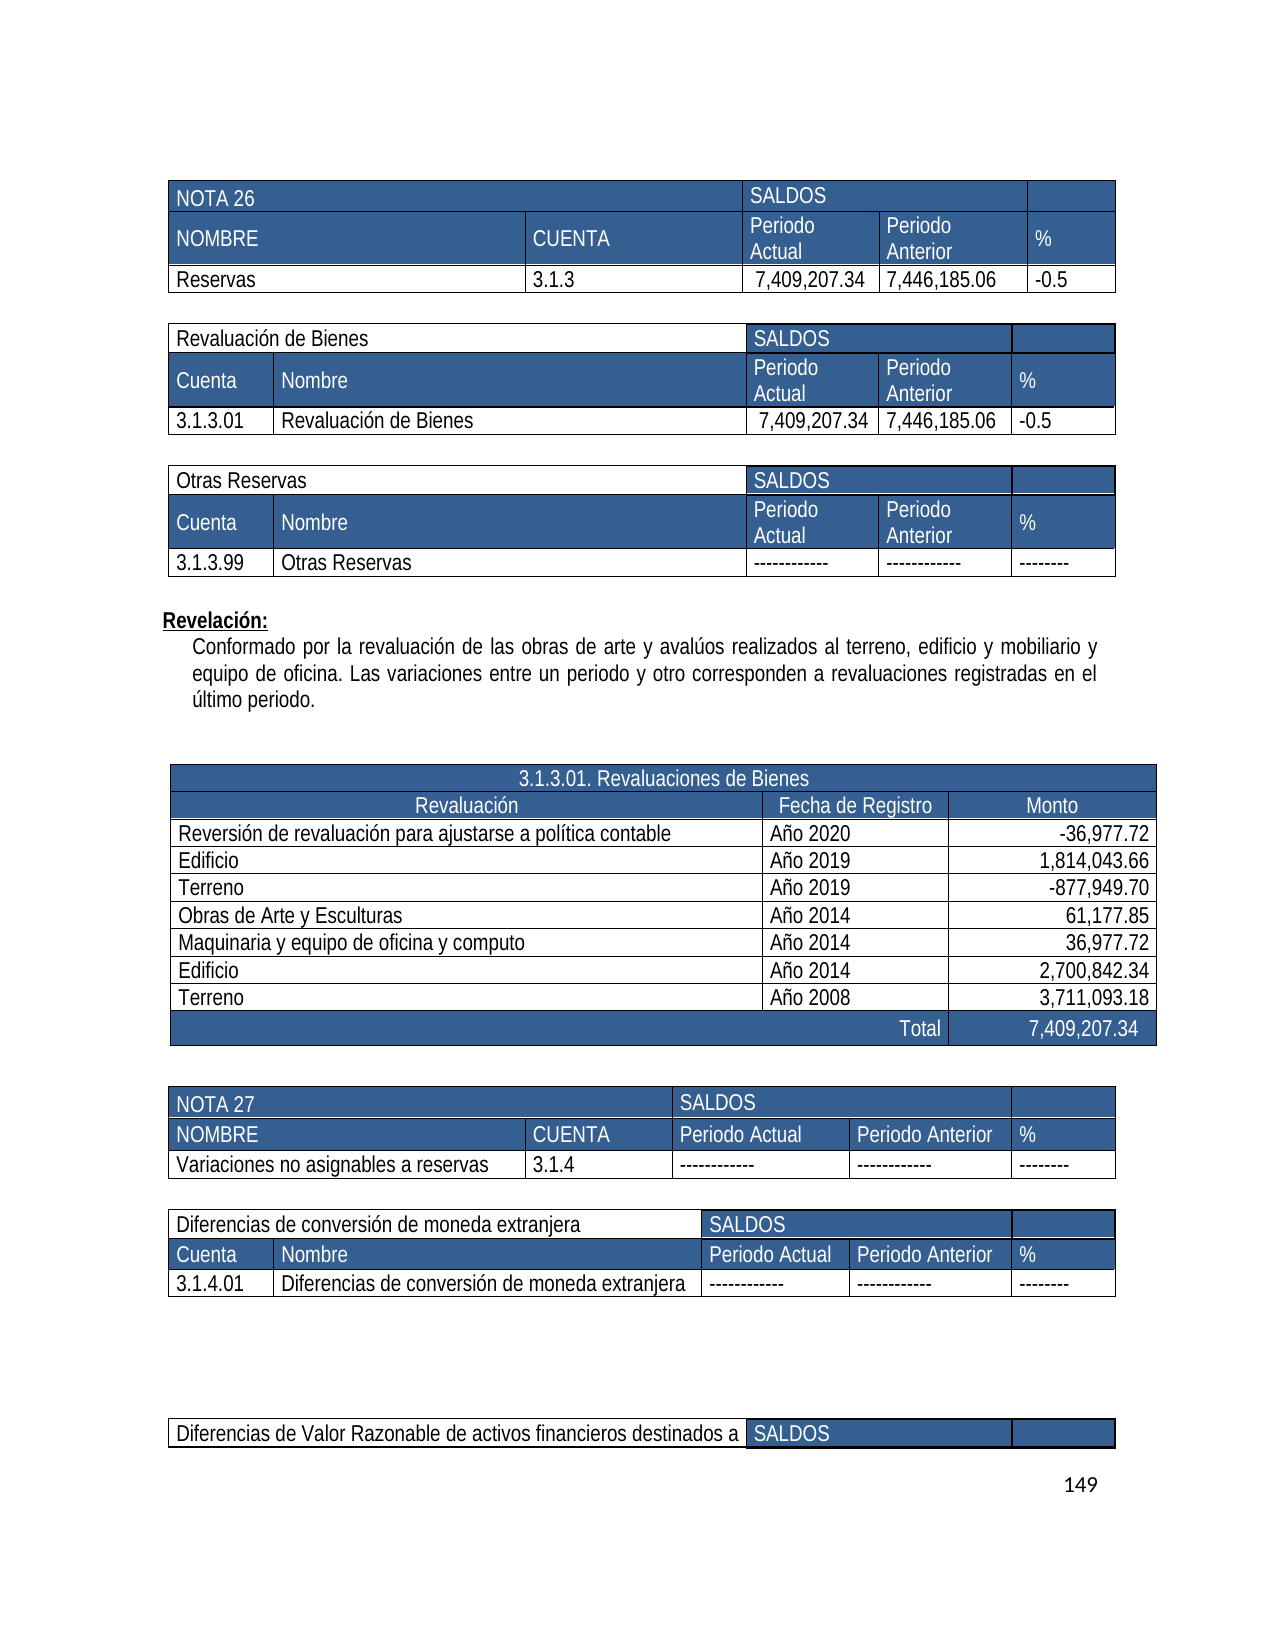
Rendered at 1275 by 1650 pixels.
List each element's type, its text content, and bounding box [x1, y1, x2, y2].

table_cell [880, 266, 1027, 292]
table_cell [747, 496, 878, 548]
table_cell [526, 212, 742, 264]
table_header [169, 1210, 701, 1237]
text Conformado por la revaluación de las obras de arte y avalúos realizados al terreno, edificio y mobiliario y equipo de oficina. Las variaciones entre un periodo y otro corresponden a revaluaciones registradas en el último periodo. [192, 633, 1098, 712]
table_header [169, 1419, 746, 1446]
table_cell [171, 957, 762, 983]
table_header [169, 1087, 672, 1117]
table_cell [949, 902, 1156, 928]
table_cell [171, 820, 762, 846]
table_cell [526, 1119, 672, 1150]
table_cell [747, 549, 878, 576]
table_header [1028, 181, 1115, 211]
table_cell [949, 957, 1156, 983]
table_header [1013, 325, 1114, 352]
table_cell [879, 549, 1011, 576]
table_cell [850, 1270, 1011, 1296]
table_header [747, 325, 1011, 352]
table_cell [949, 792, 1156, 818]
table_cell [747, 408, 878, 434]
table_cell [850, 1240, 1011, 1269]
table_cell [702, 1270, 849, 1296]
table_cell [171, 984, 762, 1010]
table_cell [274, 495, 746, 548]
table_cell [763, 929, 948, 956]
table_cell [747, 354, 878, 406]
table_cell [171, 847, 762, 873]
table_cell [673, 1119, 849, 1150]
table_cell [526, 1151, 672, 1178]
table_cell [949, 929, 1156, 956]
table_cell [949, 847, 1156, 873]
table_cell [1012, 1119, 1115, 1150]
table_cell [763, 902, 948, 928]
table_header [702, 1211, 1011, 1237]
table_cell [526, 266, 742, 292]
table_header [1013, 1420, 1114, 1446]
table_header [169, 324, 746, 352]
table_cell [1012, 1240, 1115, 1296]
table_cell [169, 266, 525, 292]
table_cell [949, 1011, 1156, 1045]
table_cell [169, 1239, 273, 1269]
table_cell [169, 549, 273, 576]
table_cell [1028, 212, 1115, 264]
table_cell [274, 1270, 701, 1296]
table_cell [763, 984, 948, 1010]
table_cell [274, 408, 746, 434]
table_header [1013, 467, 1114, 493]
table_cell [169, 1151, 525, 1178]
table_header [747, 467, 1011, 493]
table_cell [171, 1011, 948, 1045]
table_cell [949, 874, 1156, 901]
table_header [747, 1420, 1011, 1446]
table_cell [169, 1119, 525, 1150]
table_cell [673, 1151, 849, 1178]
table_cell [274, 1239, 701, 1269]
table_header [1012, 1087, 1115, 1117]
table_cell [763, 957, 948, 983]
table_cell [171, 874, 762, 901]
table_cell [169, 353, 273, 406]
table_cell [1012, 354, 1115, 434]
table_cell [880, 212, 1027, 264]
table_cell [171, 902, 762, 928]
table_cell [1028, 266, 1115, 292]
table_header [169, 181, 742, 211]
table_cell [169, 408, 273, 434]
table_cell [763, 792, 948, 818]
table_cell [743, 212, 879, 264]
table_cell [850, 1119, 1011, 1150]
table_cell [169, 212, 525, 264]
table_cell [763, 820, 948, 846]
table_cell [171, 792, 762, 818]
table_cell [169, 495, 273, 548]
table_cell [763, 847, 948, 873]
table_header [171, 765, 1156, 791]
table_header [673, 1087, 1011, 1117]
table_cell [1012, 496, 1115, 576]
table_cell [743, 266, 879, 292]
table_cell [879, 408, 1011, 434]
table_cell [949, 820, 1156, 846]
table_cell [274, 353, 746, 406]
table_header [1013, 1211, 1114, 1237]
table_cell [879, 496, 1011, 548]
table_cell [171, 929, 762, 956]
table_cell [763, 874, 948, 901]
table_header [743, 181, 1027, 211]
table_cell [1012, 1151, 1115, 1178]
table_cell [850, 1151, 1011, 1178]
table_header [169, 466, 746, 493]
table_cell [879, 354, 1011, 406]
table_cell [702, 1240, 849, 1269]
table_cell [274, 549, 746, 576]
text Revelación: [162, 607, 1098, 633]
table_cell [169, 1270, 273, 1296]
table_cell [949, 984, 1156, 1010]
